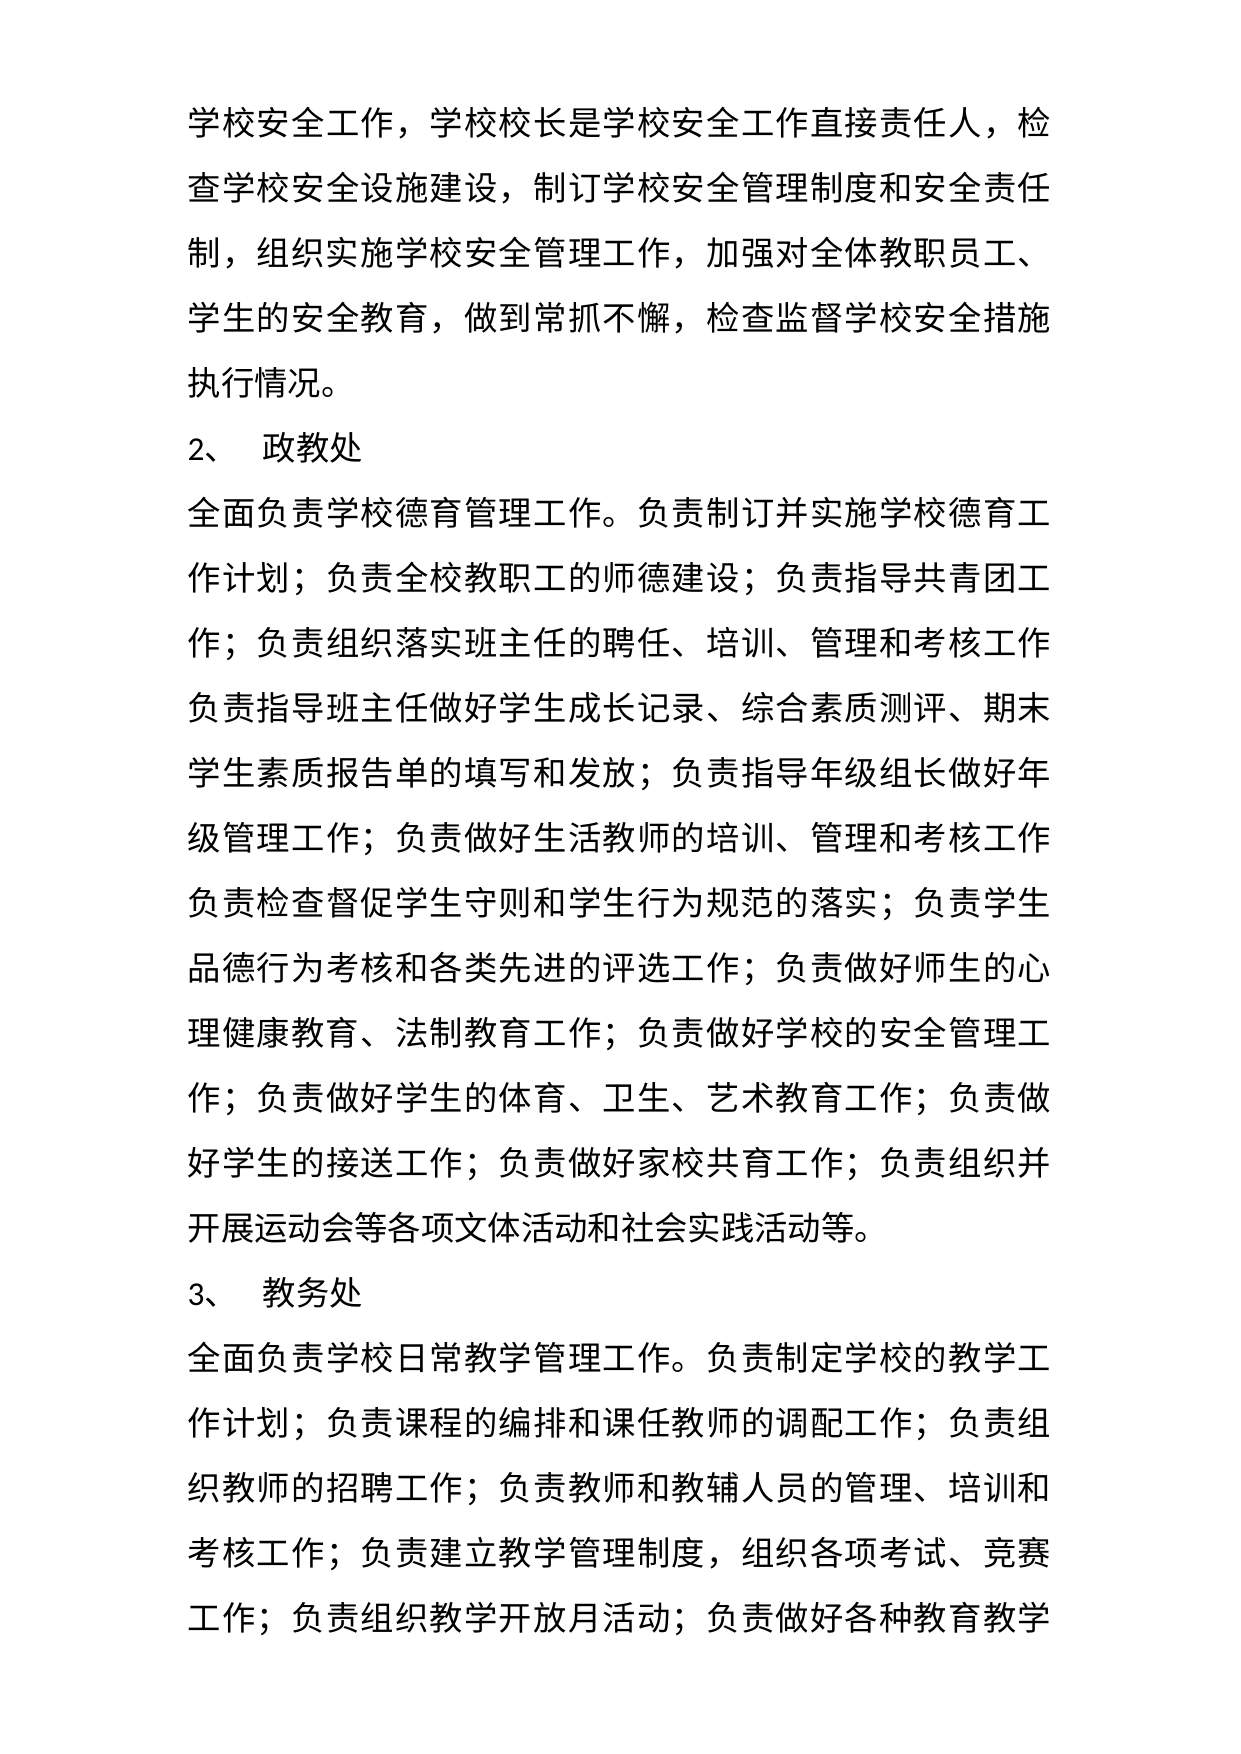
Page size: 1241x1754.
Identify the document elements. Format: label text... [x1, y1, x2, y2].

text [187, 1323, 1053, 1648]
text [187, 88, 1053, 413]
list 政教处 [187, 413, 1053, 478]
text 全面负责学校德育管理工作。负责制订并实施学校德育工作计划；负责全校教职工的师德建设；负责指导共青团工作；负责组织落实班主任的聘任、培训、管理和考核工作；负责指导班主任做好学生成长记录、综合素质测评、期末学生素质报告单的填写和发放；负责指导年级组长做好年级管理工作；负责做好生活教师的培训、管理和考核工作；负责检查督促学生守则和学生行为规范的落实；负责学生品德行为考核和各类先进的评选工作；负责做好师生的心理健康教育、法制教育工作；负责做好学校的安全管理工作；负责做好学生的体育、卫生、艺术教育工作；负责做好学生的接送工作；负责做好家校共育工作；负责组织并开展运动会等各项文体活动和社会实践活动等。 [187, 478, 1053, 1258]
list 教务处 [187, 1258, 1053, 1323]
